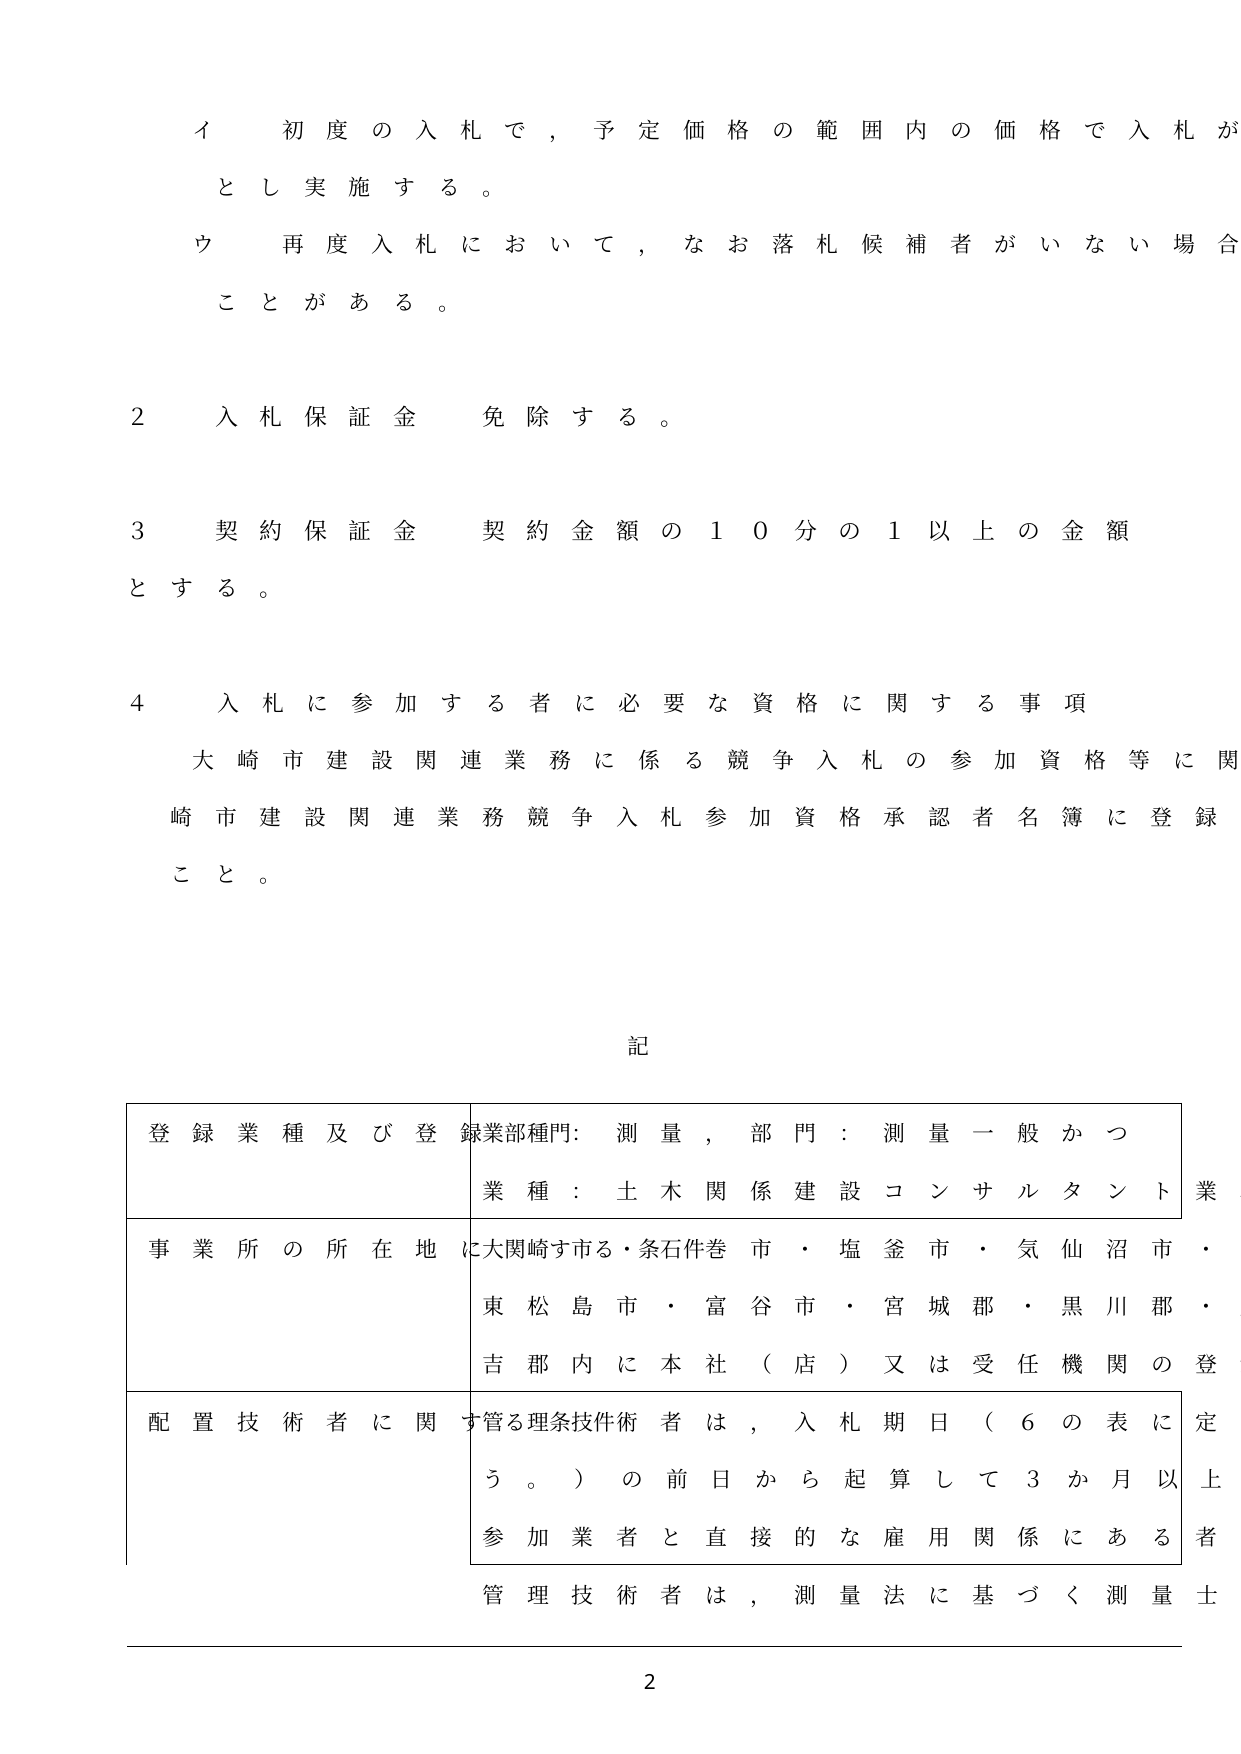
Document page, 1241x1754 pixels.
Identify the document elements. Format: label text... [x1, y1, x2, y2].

table_cell 大崎市・石巻市・塩釜市・気仙沼市・多賀城市・登米市・栗原市・東松島市・富谷市・宮城郡・黒川郡・加美郡・遠田郡・牡鹿郡・本吉郡内に本社（店）又は受任機関の登録を有すること。 [471, 1219, 1182, 1391]
text ウ 再度入札において，なお落札候補者がいない場合は，最低価格入札者と随意契約の協議を行うことがある。 [172, 214, 1173, 329]
table_header 登録業種及び登録部門 [127, 1104, 470, 1218]
text 大崎市建設関連業務に係る競争入札の参加資格等に関する規程第６条に規定する令和７・８年度大崎市建設関連業務競争入札参加資格承認者名簿に登録されている業者で，下記の要件を満たしていること。 [149, 730, 1173, 902]
table_header 業種：測量，部門：測量一般かつ 業種：土木関係建設コンサルタント業務，部門：下水道 [471, 1104, 1181, 1218]
table_cell 管理技術者は，入札期日（６の表に定める開札の期日をいう。）の前日から起算して３か月以上前から，引き続き入札参加業者と直接的な雇用関係にある者であること。 [471, 1392, 1181, 1564]
text ４ 入札に参加する者に必要な資格に関する事項 [126, 673, 1173, 730]
subtitle 記 [126, 1017, 1173, 1074]
text ２ 入札保証金 免除する。 [126, 386, 1173, 444]
text イ 初度の入札で，予定価格の範囲内の価格で入札がない場合は，直ちに再度入札を，２回を限度とし実施する。 [172, 100, 1173, 214]
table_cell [470, 1565, 1182, 1646]
text ３ 契約保証金 契約金額の１０分の１以上の金額とする。 [126, 501, 1173, 616]
table_cell 配置技術者に関する条件 [127, 1392, 470, 1646]
table_cell 事業所の所在地に関する条件 [127, 1219, 470, 1391]
